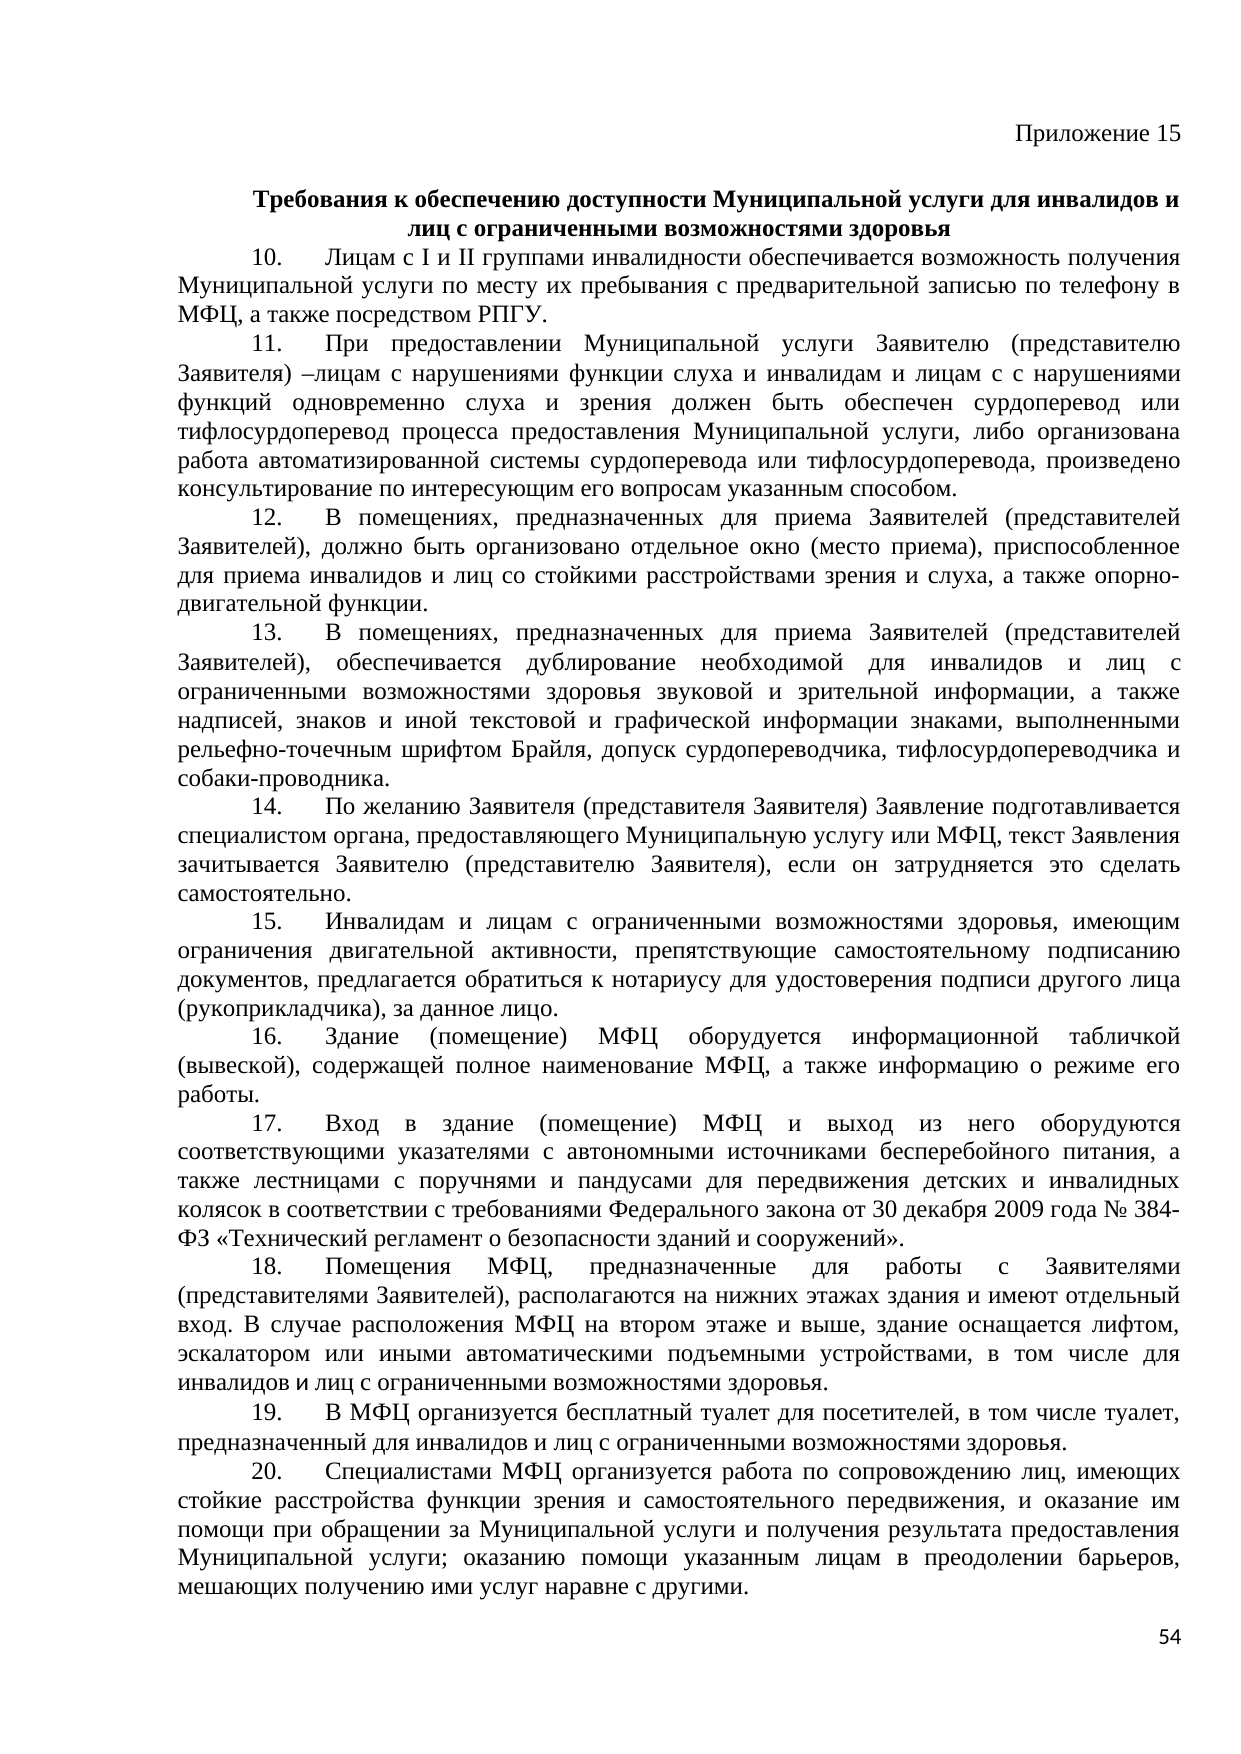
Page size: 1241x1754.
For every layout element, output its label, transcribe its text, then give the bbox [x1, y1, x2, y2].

text По желанию Заявителя (представителя Заявителя) Заявление подготавливается специалистом органа, предоставляющего Муниципальную услугу или МФЦ, текст Заявления зачитывается Заявителю (представителю Заявителя), если он затрудняется это сделать самостоятельно. [177, 791, 1181, 906]
text Здание (помещение) МФЦ оборудуется информационной табличкой (вывеской), содержащей полное наименование МФЦ, а также информацию о режиме его работы. [177, 1021, 1181, 1108]
text В помещениях, предназначенных для приема Заявителей (представителей Заявителей), обеспечивается дублирование необходимой для инвалидов и лиц с ограниченными возможностями здоровья звуковой и зрительной информации, а также надписей, знаков и иной текстовой и графической информации знаками, выполненными рельефно-точечным шрифтом Брайля, допуск сурдопереводчика, тифлосурдопереводчика и собаки-проводника. [177, 617, 1181, 791]
text В МФЦ организуется бесплатный туалет для посетителей, в том числе туалет, предназначенный для инвалидов и лиц с ограниченными возможностями здоровья. [177, 1397, 1181, 1456]
list Лицам с I и II группами инвалидности обеспечивается возможность получения Муниципальной услуги по месту их пребывания с предварительной записью по телефону в МФЦ, а также посредством РПГУ. [177, 242, 1181, 328]
text Требования к обеспечению доступности Муниципальной услуги для инвалидов и лиц с ограниченными возможностями здоровья [177, 184, 1181, 242]
text Вход в здание (помещение) МФЦ и выход из него оборудуются соответствующими указателями с автономными источниками бесперебойного питания, а также лестницами с поручнями и пандусами для передвижения детских и инвалидных колясок в соответствии с требованиями Федерального закона от 30 декабря 2009 года № 384-ФЗ «Технический регламент о безопасности зданий и сооружений». [177, 1108, 1181, 1251]
text Приложение 15 [177, 118, 1181, 147]
text При предоставлении Муниципальной услуги Заявителю (представителю Заявителя) –лицам с нарушениями функции слуха и инвалидам и лицам с с нарушениями функций одновременно слуха и зрения должен быть обеспечен сурдоперевод или тифлосурдоперевод процесса предоставления Муниципальной услуги, либо организована работа автоматизированной системы сурдоперевода или тифлосурдоперевода, произведено консультирование по интересующим его вопросам указанным способом. [177, 328, 1181, 502]
text Специалистами МФЦ организуется работа по сопровождению лиц, имеющих стойкие расстройства функции зрения и самостоятельного передвижения, и оказание им помощи при обращении за Муниципальной услуги и получения результата предоставления Муниципальной услуги; оказанию помощи указанным лицам в преодолении барьеров, мешающих получению ими услуг наравне с другими. [177, 1456, 1181, 1600]
text Инвалидам и лицам с ограниченными возможностями здоровья, имеющим ограничения двигательной активности, препятствующие самостоятельному подписанию документов, предлагается обратиться к нотариусу для удостоверения подписи другого лица (рукоприкладчика), за данное лицо. [177, 906, 1181, 1021]
text Помещения МФЦ, предназначенные для работы с Заявителями (представителями Заявителей), располагаются на нижних этажах здания и имеют отдельный вход. В случае расположения МФЦ на втором этаже и выше, здание оснащается лифтом, эскалатором или иными автоматическими подъемными устройствами, в том числе для инвалидов и лиц с ограниченными возможностями здоровья. [177, 1251, 1181, 1397]
text В помещениях, предназначенных для приема Заявителей (представителей Заявителей), должно быть организовано отдельное окно (место приема), приспособленное для приема инвалидов и лиц со стойкими расстройствами зрения и слуха, а также опорно-двигательной функции. [177, 502, 1181, 617]
